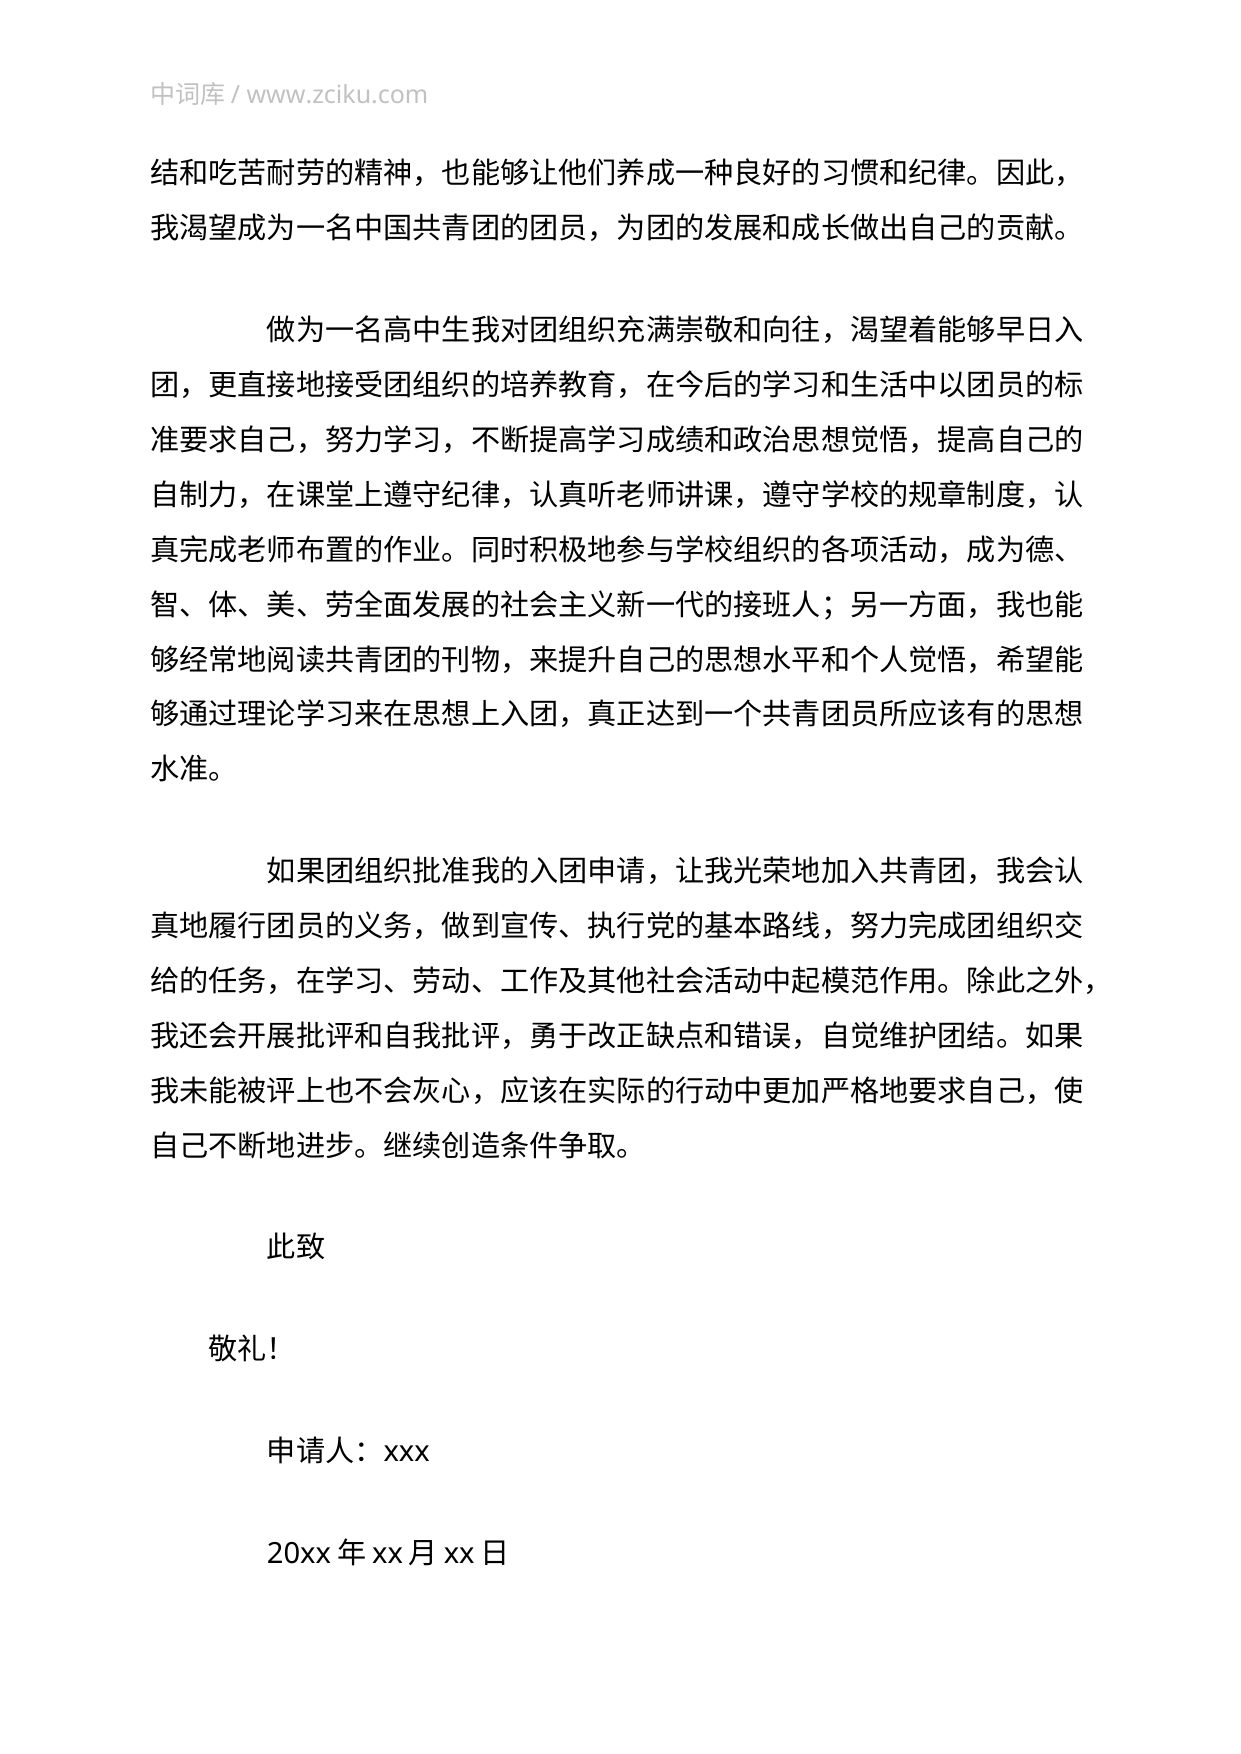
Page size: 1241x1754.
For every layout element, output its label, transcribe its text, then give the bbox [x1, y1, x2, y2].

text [150, 150, 1090, 247]
text 如果团组织批准我的入团申请，让我光荣地加入共青团，我会认真地履行团员的义务，做到宣传、执行党的基本路线，努力完成团组织交给的任务，在学习、劳动、工作及其他社会活动中起模范作用。除此之外，我还会开展批评和自我批评，勇于改正缺点和错误，自觉维护团结。如果我未能被评上也不会灰心，应该在实际的行动中更加严格地要求自己，使自己不断地进步。继续创造条件争取。 [150, 848, 1090, 1164]
text 敬礼！ [150, 1326, 1090, 1368]
text 申请人：xxx [150, 1427, 1090, 1470]
text 做为一名高中生我对团组织充满崇敬和向往，渴望着能够早日入团，更直接地接受团组织的培养教育，在今后的学习和生活中以团员的标准要求自己，努力学习，不断提高学习成绩和政治思想觉悟，提高自己的自制力，在课堂上遵守纪律，认真听老师讲课，遵守学校的规章制度，认真完成老师布置的作业。同时积极地参与学校组织的各项活动，成为德、智、体、美、劳全面发展的社会主义新一代的接班人；另一方面，我也能够经常地阅读共青团的刊物，来提升自己的思想水平和个人觉悟，希望能够通过理论学习来在思想上入团，真正达到一个共青团员所应该有的思想水准。 [150, 307, 1090, 788]
text 此致 [150, 1224, 1090, 1266]
text 20xx年xx月xx日 [150, 1529, 1090, 1572]
